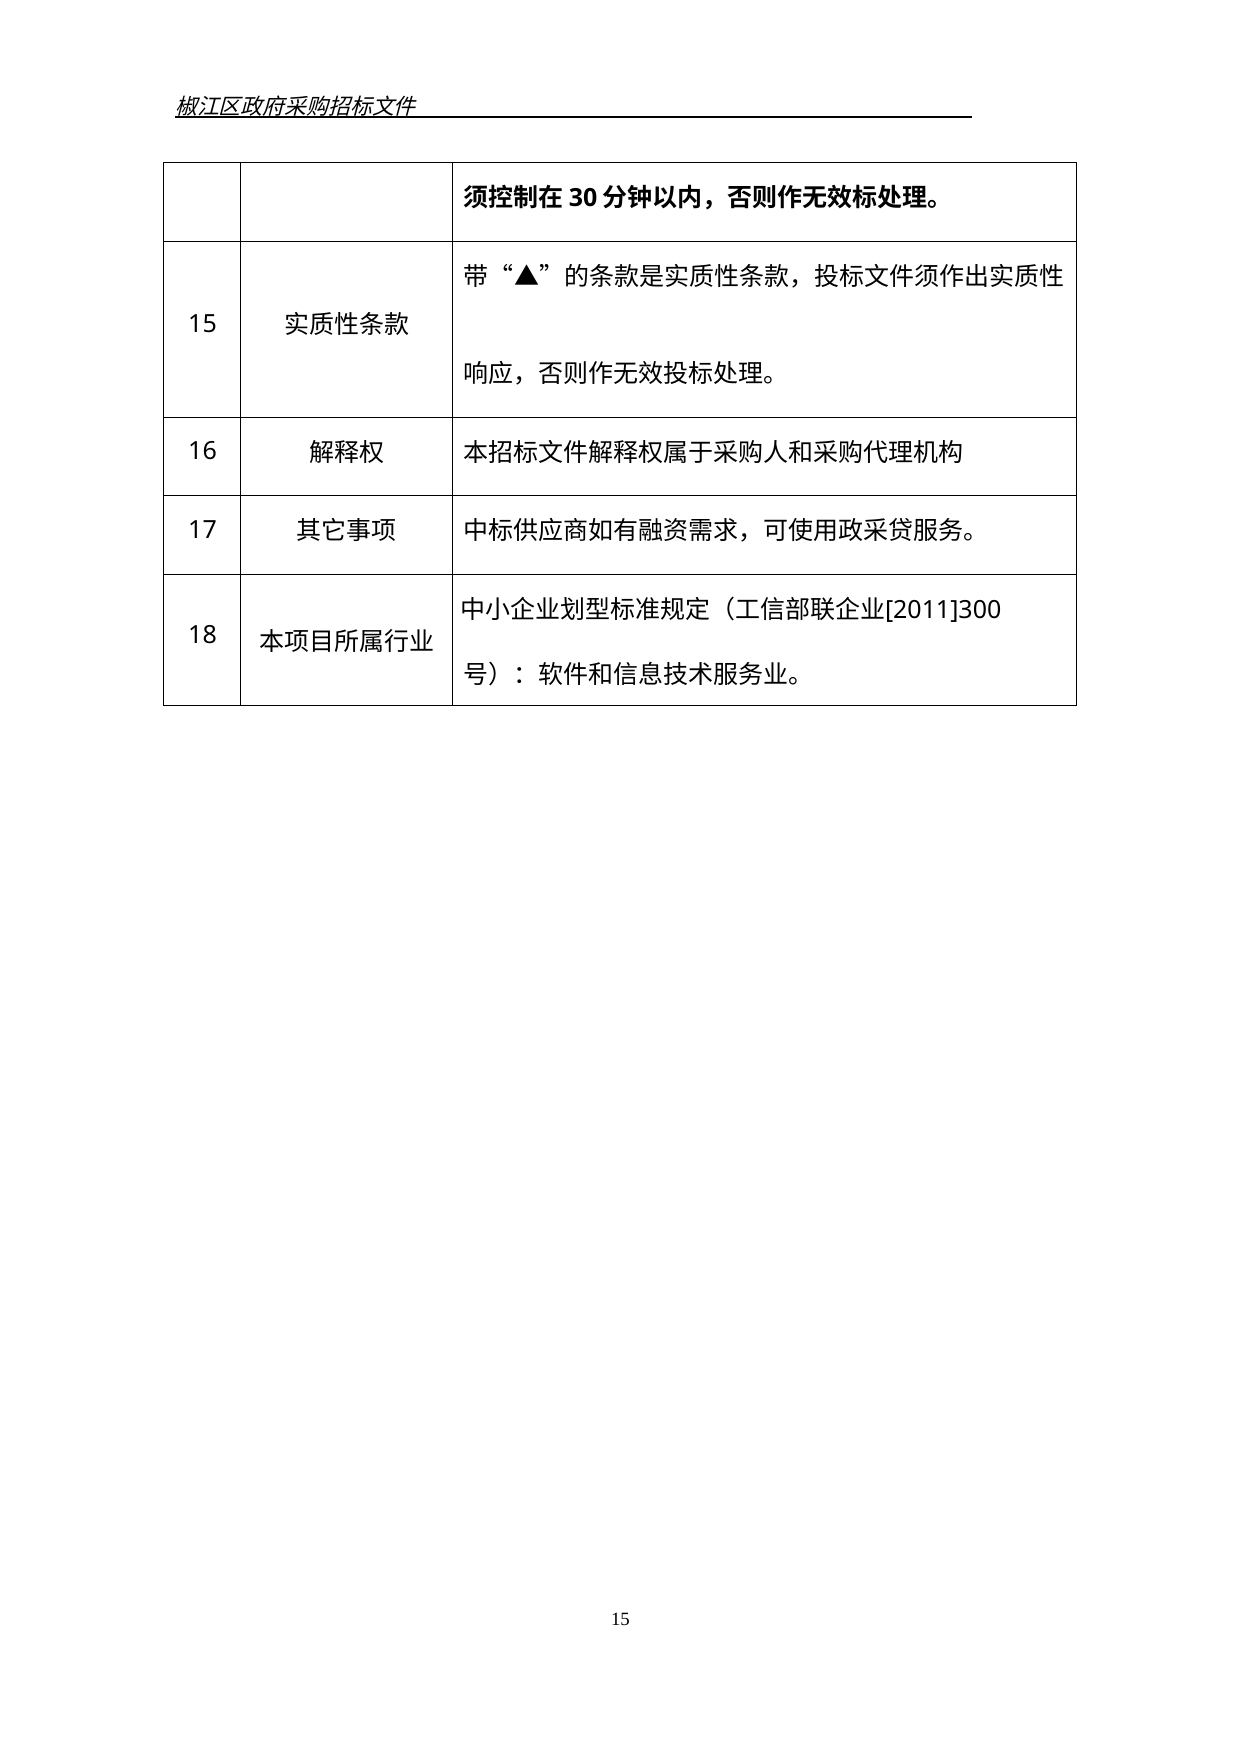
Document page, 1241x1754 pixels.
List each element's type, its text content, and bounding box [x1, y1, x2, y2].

table_cell 本项目所属行业 [241, 575, 452, 705]
table_cell 解释权 [241, 418, 452, 495]
table_cell 带“▲”的条款是实质性条款，投标文件须作出实质性响应，否则作无效投标处理。 [453, 242, 1076, 417]
table_cell 实质性条款 [241, 242, 452, 417]
table_cell 中小企业划型标准规定（工信部联企业[2011]300号）：软件和信息技术服务业。 [453, 575, 1076, 705]
table_cell 15 [164, 242, 240, 417]
table_cell 16 [164, 418, 240, 495]
table_cell 本招标文件解释权属于采购人和采购代理机构 [453, 418, 1076, 495]
table_cell 其它事项 [241, 496, 452, 574]
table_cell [453, 163, 1076, 241]
table_cell 18 [164, 575, 240, 705]
table_cell 中标供应商如有融资需求，可使用政采贷服务。 [453, 496, 1076, 574]
table_cell 演示 [241, 163, 452, 241]
table_cell 17 [164, 496, 240, 574]
table_cell 14 [164, 163, 240, 241]
